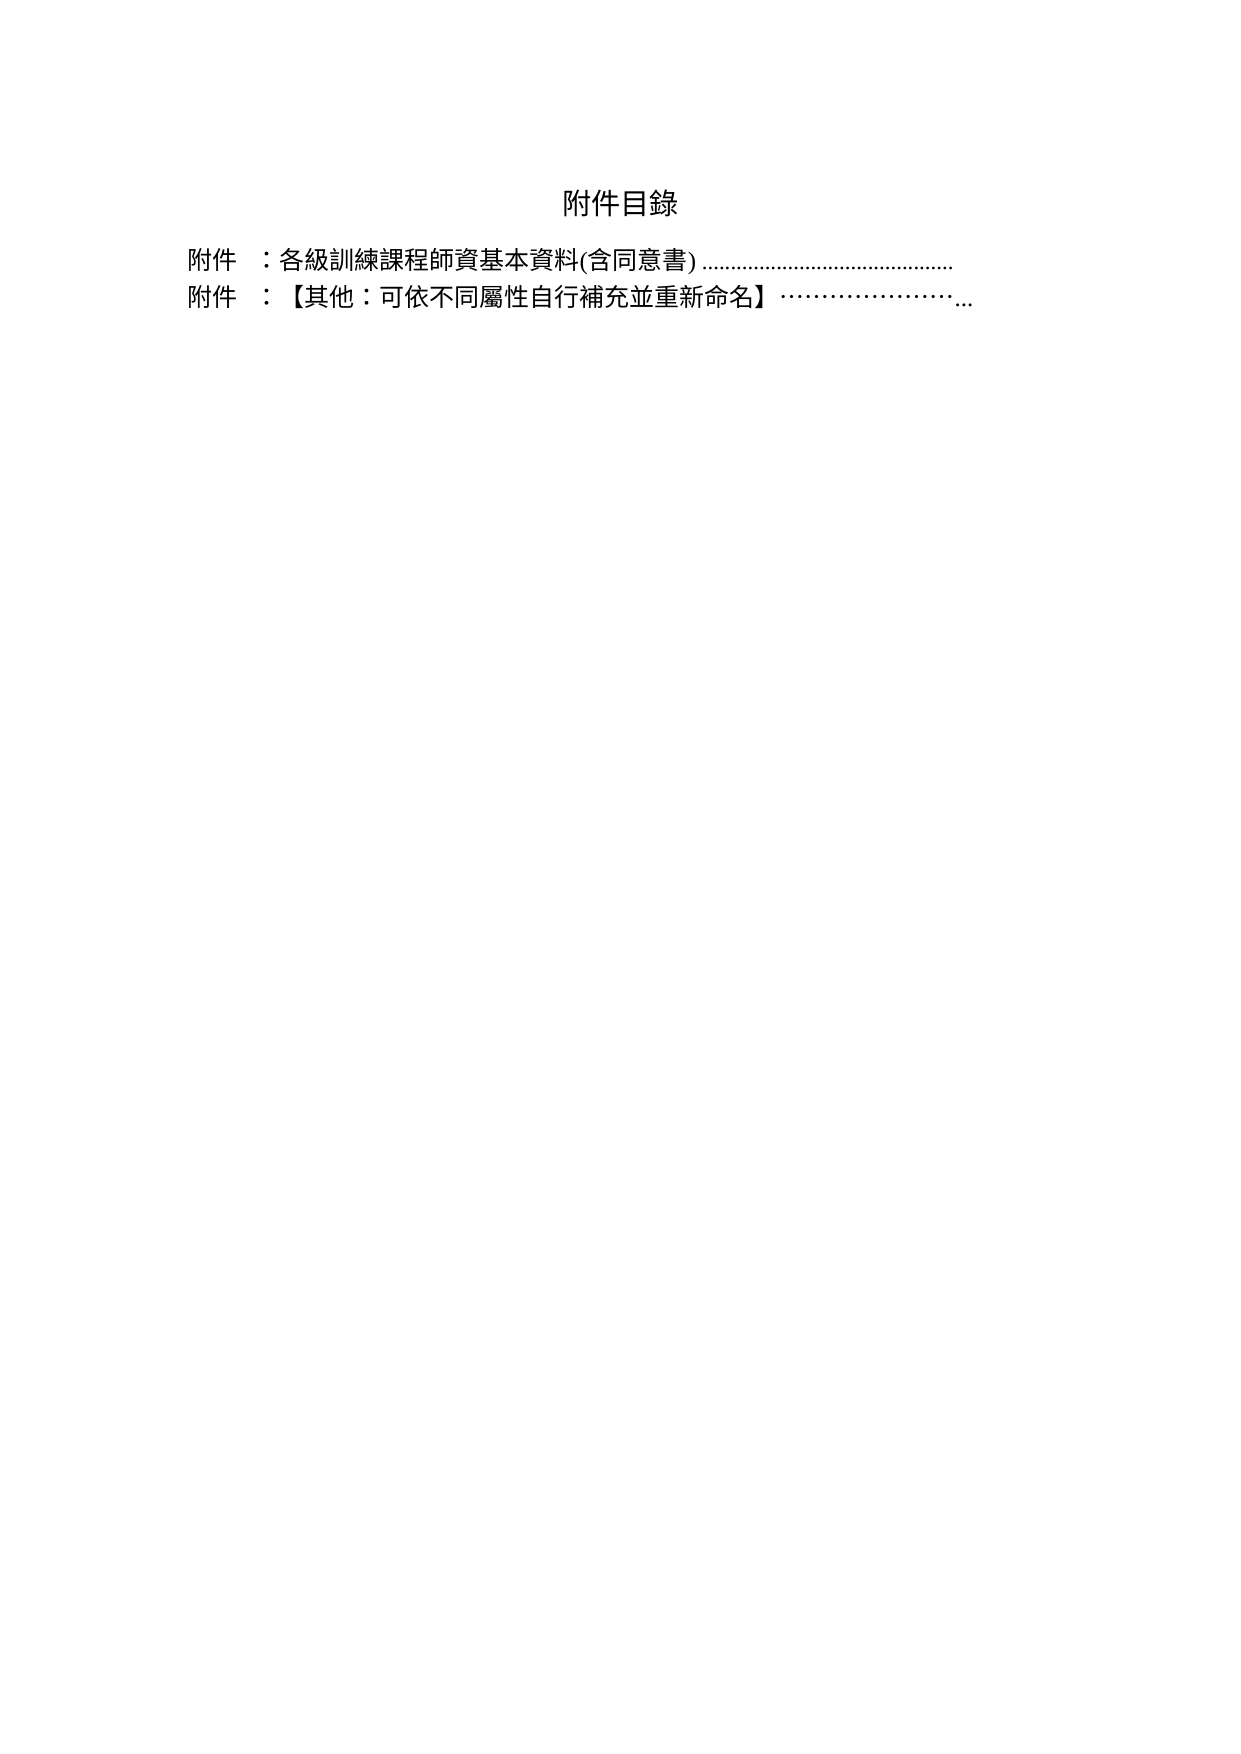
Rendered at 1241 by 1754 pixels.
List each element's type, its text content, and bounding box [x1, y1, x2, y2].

text 附件目錄 [187, 164, 1053, 239]
text 附件 ：【其他：可依不同屬性自行補充並重新命名】…………………... [187, 277, 1053, 314]
text 附件 ：各級訓練課程師資基本資料(含同意書) ............................................ [187, 239, 1053, 277]
